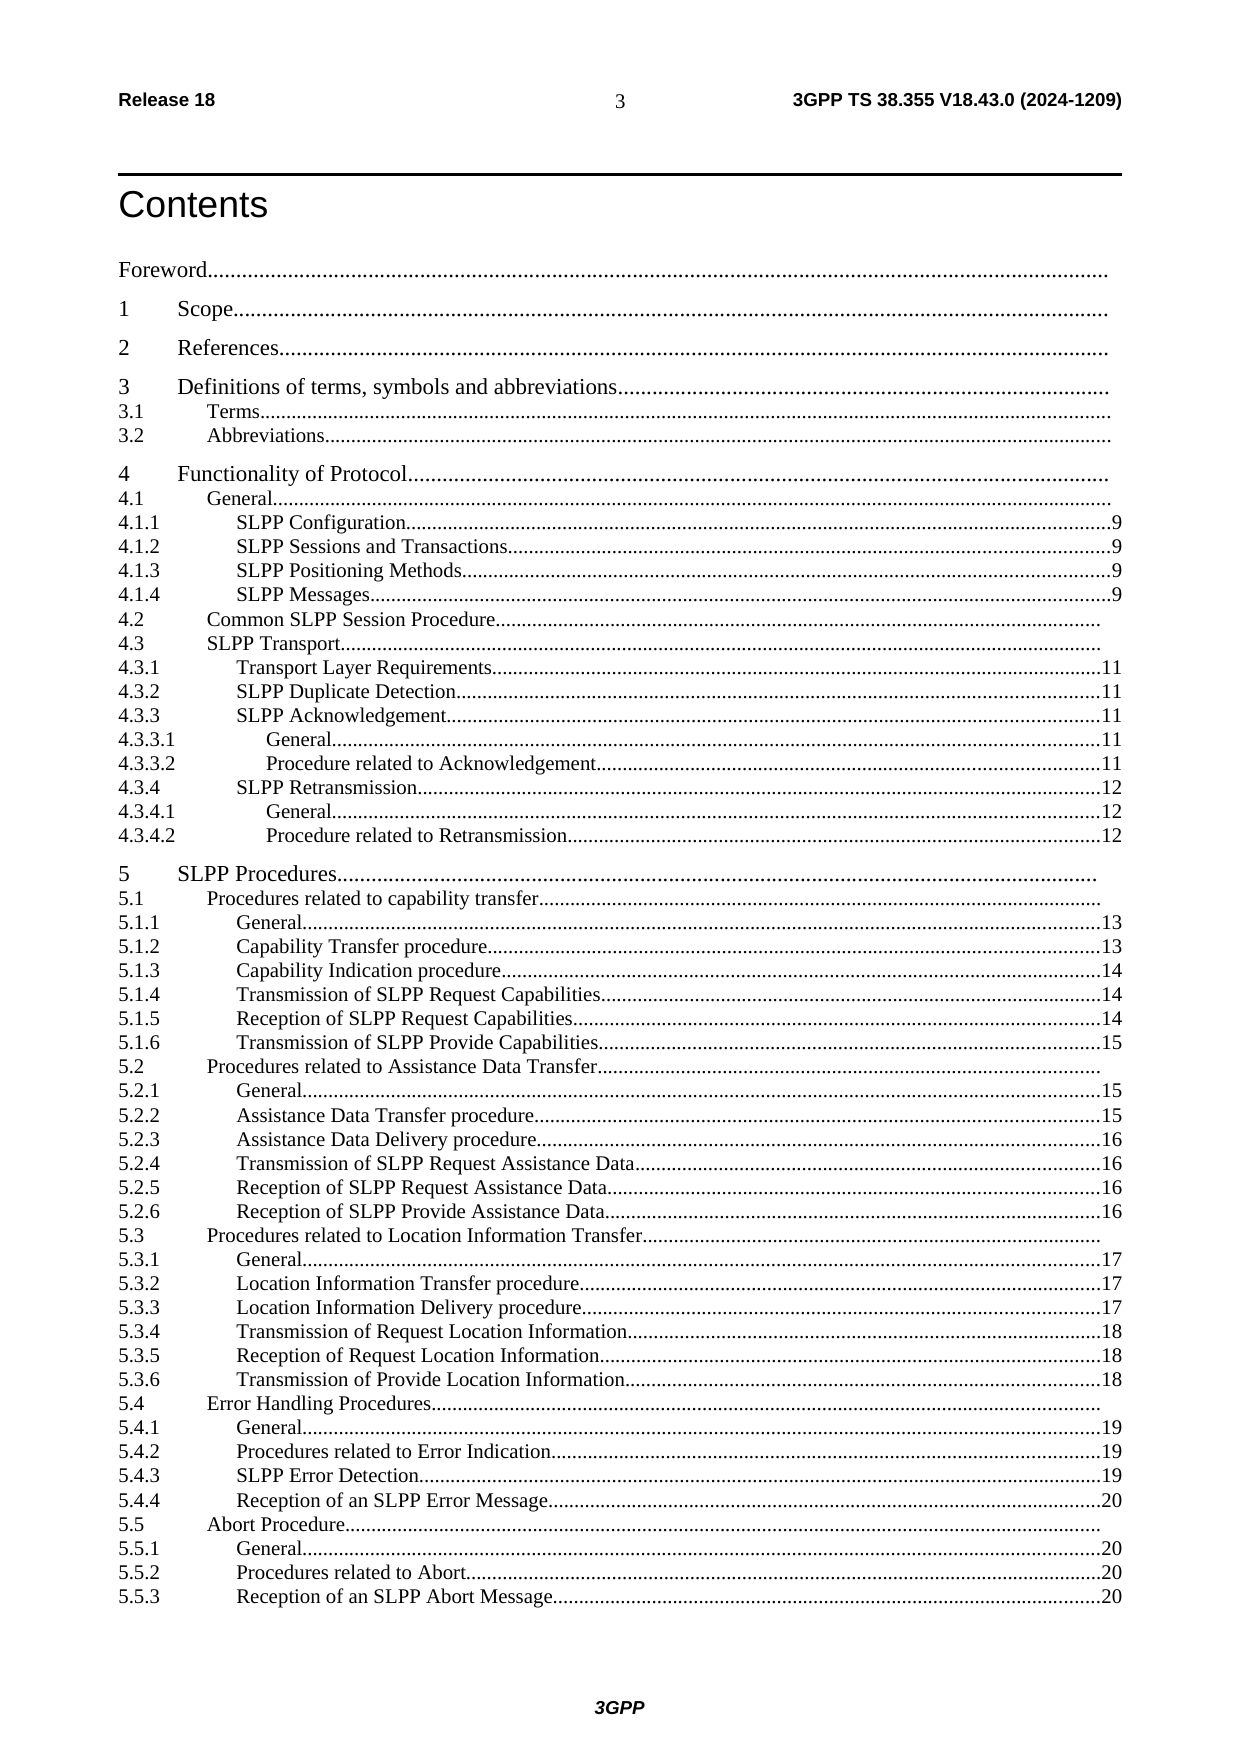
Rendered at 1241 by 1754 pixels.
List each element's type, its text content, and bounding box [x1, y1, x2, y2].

text 5.4 Error Handling Procedures 19 [118, 1391, 1078, 1415]
text 5.3.6 Transmission of Provide Location Information 18 [118, 1367, 1122, 1391]
text 2 References 7 [118, 334, 1078, 360]
text 4.3.3 SLPP Acknowledgement 11 [118, 703, 1122, 727]
text Contents [118, 176, 1122, 225]
text 5.2.1 General 15 [118, 1078, 1122, 1102]
text 5.4.4 Reception of an SLPP Error Message 20 [118, 1487, 1122, 1512]
text 5.4.1 General 19 [118, 1415, 1122, 1439]
text 3.2 Abbreviations 8 [118, 423, 1078, 447]
text 4.3.1 Transport Layer Requirements 11 [118, 654, 1122, 679]
text 4 Functionality of Protocol 9 [118, 460, 1078, 486]
text 1 Scope 7 [118, 295, 1078, 321]
text 4.3.3.2 Procedure related to Acknowledgement 11 [118, 751, 1122, 775]
text 5.5.1 General 20 [118, 1536, 1122, 1560]
text 5.1 Procedures related to capability transfer 13 [118, 886, 1078, 910]
text 5.2 Procedures related to Assistance Data Transfer 15 [118, 1054, 1078, 1078]
text 5.1.6 Transmission of SLPP Provide Capabilities 15 [118, 1030, 1122, 1054]
text 4.1.2 SLPP Sessions and Transactions 9 [118, 534, 1122, 558]
text 5.4.3 SLPP Error Detection 19 [118, 1463, 1122, 1487]
text 4.1.1 SLPP Configuration 9 [118, 510, 1122, 534]
text 4.1.4 SLPP Messages 9 [118, 582, 1122, 606]
text 4.2 Common SLPP Session Procedure 10 [118, 606, 1078, 631]
text 4.3.2 SLPP Duplicate Detection 11 [118, 679, 1122, 703]
text 5.3 Procedures related to Location Information Transfer 17 [118, 1223, 1078, 1247]
text 4.3.4.1 General 12 [118, 799, 1122, 823]
text 3 Definitions of terms, symbols and abbreviations 8 [118, 373, 1078, 399]
text 4.1 General 9 [118, 486, 1078, 510]
text 5.2.3 Assistance Data Delivery procedure 16 [118, 1127, 1122, 1151]
text 4.3 SLPP Transport 11 [118, 631, 1078, 654]
text 5.1.2 Capability Transfer procedure 13 [118, 934, 1122, 958]
text 5.5 Abort Procedure 20 [118, 1512, 1078, 1536]
text 5.1.3 Capability Indication procedure 14 [118, 958, 1122, 982]
text 5.5.3 Reception of an SLPP Abort Message 20 [118, 1584, 1122, 1608]
text 5.1.1 General 13 [118, 910, 1122, 934]
text 4.3.4 SLPP Retransmission 12 [118, 775, 1122, 799]
text 5.4.2 Procedures related to Error Indication 19 [118, 1439, 1122, 1463]
text 3.1 Terms 8 [118, 399, 1078, 423]
text 5.1.5 Reception of SLPP Request Capabilities 14 [118, 1006, 1122, 1030]
text 5.2.6 Reception of SLPP Provide Assistance Data 16 [118, 1199, 1122, 1223]
text 4.3.3.1 General 11 [118, 727, 1122, 751]
text 5.3.5 Reception of Request Location Information 18 [118, 1343, 1122, 1367]
text 5.2.4 Transmission of SLPP Request Assistance Data 16 [118, 1151, 1122, 1175]
text 5 SLPP Procedures 13 [118, 859, 1078, 886]
text 5.1.4 Transmission of SLPP Request Capabilities 14 [118, 982, 1122, 1006]
text 5.5.2 Procedures related to Abort 20 [118, 1560, 1122, 1584]
text Foreword 6 [118, 256, 1078, 283]
text 5.2.5 Reception of SLPP Request Assistance Data 16 [118, 1175, 1122, 1199]
text 5.2.2 Assistance Data Transfer procedure 15 [118, 1102, 1122, 1127]
text 5.3.2 Location Information Transfer procedure 17 [118, 1271, 1122, 1295]
text 5.3.3 Location Information Delivery procedure 17 [118, 1295, 1122, 1319]
text 4.1.3 SLPP Positioning Methods 9 [118, 558, 1122, 582]
text 5.3.4 Transmission of Request Location Information 18 [118, 1319, 1122, 1343]
text 4.3.4.2 Procedure related to Retransmission 12 [118, 823, 1122, 847]
text 5.3.1 General 17 [118, 1247, 1122, 1271]
